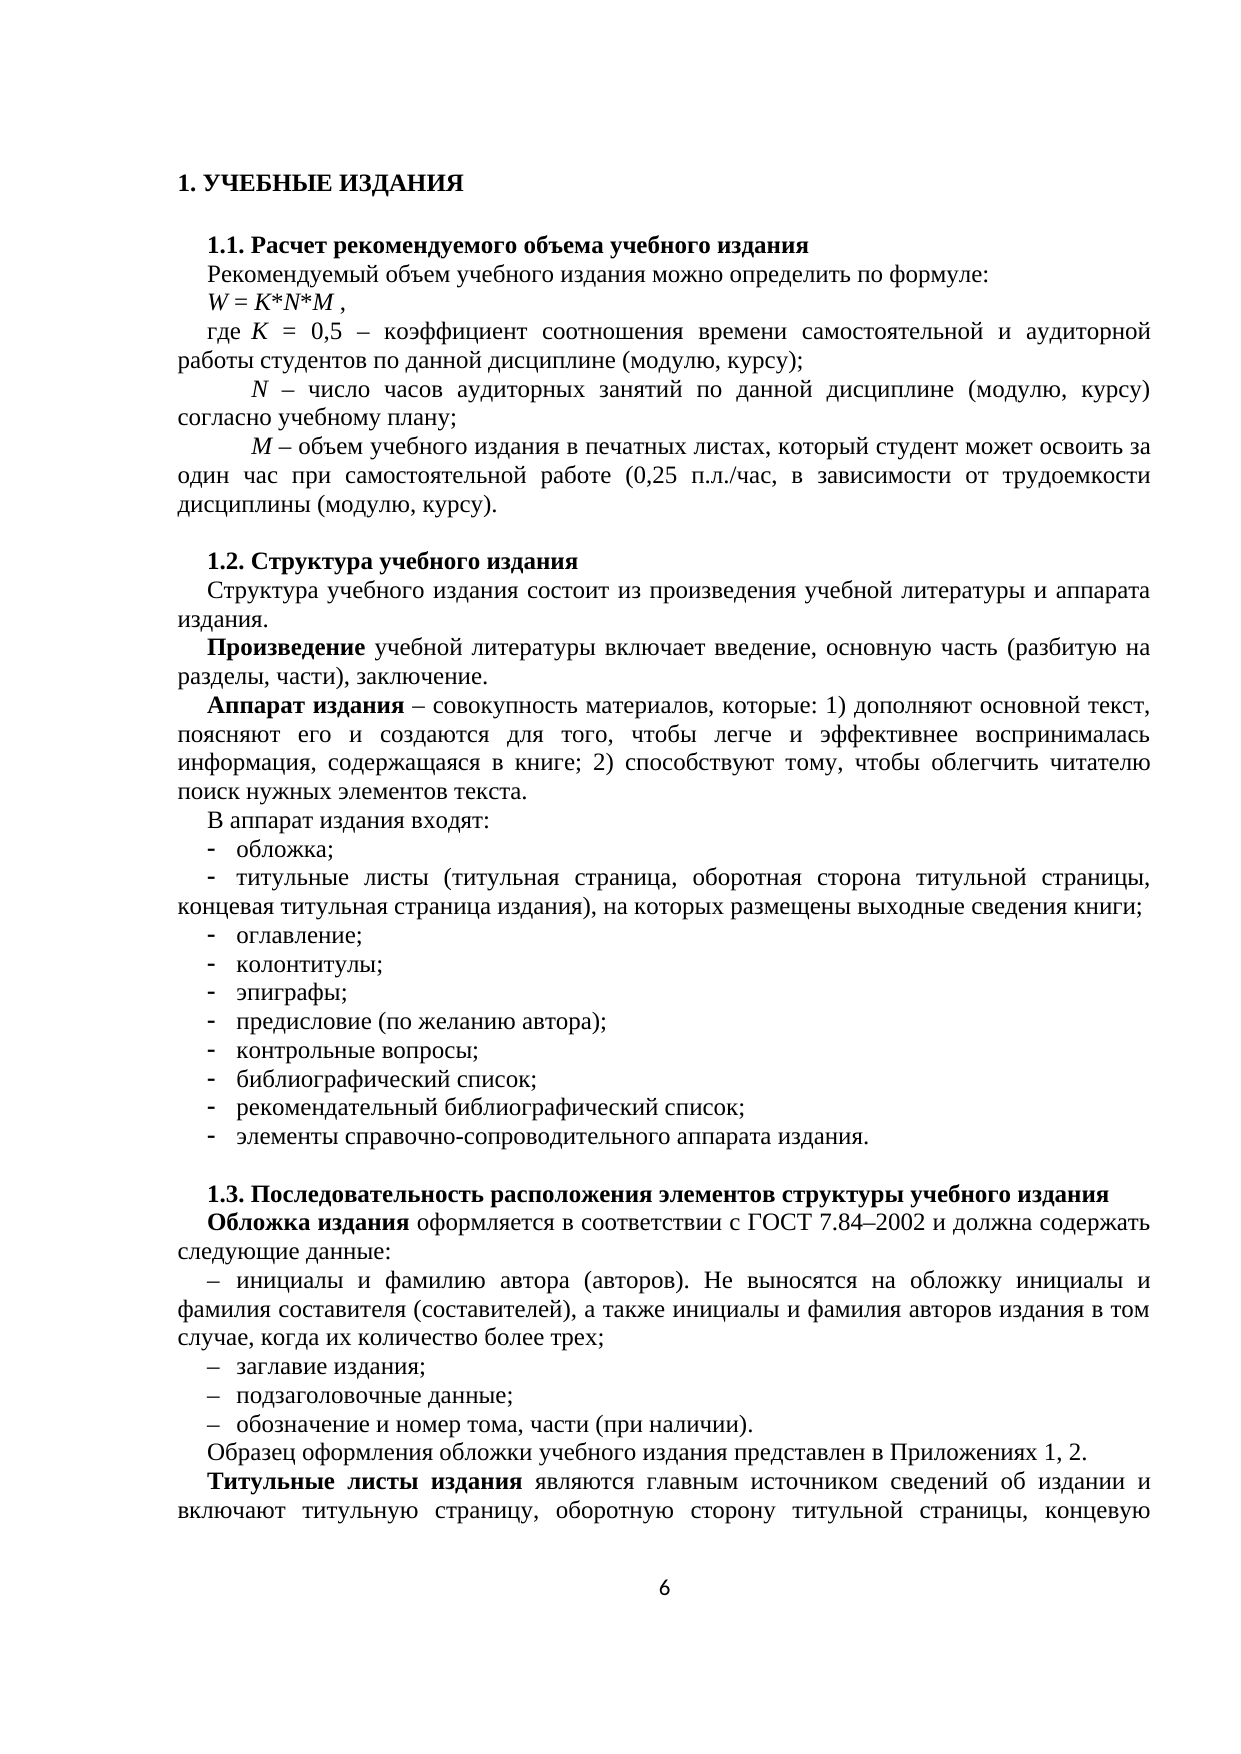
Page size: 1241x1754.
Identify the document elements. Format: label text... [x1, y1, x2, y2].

text 1.3. Последовательность расположения элементов структуры учебного издания [177, 1179, 1152, 1207]
subtitle 1.2. Структура учебного издания [177, 546, 1152, 575]
text В аппарат издания входят: [177, 805, 1152, 834]
text Обложка издания оформляется в соответствии с ГОСТ 7.84–2002 и должна содержать следующие данные: [177, 1207, 1152, 1265]
subtitle 1. УЧЕБНЫЕ ИЗДАНИЯ [177, 168, 1152, 197]
text M – объем учебного издания в печатных листах, который студент может освоить за один час при самостоятельной работе (0,25 п.л./час, в зависимости от трудоемкости дисциплины (модулю, курсу). [177, 431, 1152, 517]
list контрольные вопросы; [177, 1035, 1152, 1064]
text где K = 0,5 – коэффициент соотношения времени самостоятельной и аудиторной работы студентов по данной дисциплине (модулю, курсу); [177, 316, 1152, 374]
text N – число часов аудиторных занятий по данной дисциплине (модулю, курсу) согласно учебному плану; [177, 374, 1152, 431]
list элементы справочно-сопроводительного аппарата издания. [177, 1121, 1152, 1150]
text Структура учебного издания состоит из произведения учебной литературы и аппарата издания. [177, 575, 1152, 632]
list оглавление; [177, 920, 1152, 949]
subtitle 1.1. Расчет рекомендуемого объема учебного издания [177, 230, 1152, 259]
list обозначение и номер тома, части (при наличии). [177, 1409, 1152, 1437]
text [177, 1466, 1152, 1524]
list колонтитулы; [177, 949, 1152, 977]
list предисловие (по желанию автора); [177, 1006, 1152, 1035]
list рекомендательный библиографический список; [177, 1092, 1152, 1121]
list библиографический список; [177, 1064, 1152, 1092]
list подзаголовочные данные; [177, 1380, 1152, 1409]
list титульные листы (титульная страница, оборотная сторона титульной страницы, концевая титульная страница издания), на которых размещены выходные сведения книги; [177, 862, 1152, 920]
list обложка; [177, 834, 1152, 862]
text Образец оформления обложки учебного издания представлен в Приложениях 1, 2. [177, 1437, 1152, 1466]
text Рекомендуемый объем учебного издания можно определить по формуле: [177, 259, 1152, 287]
text Произведение учебной литературы включает введение, основную часть (разбитую на разделы, части), заключение. [177, 632, 1152, 690]
list заглавие издания; [177, 1351, 1152, 1380]
list инициалы и фамилию автора (авторов). Не выносятся на обложку инициалы и фамилия составителя (составителей), а также инициалы и фамилия авторов издания в том случае, когда их количество более трех; [177, 1265, 1152, 1351]
list эпиграфы; [177, 977, 1152, 1006]
text W = K*N*M , [177, 287, 1152, 316]
text Аппарат издания – совокупность материалов, которые: 1) дополняют основной текст, поясняют его и создаются для того, чтобы легче и эффективнее воспринималась информация, содержащаяся в книге; 2) способствуют тому, чтобы облегчить читателю поиск нужных элементов текста. [177, 690, 1152, 805]
